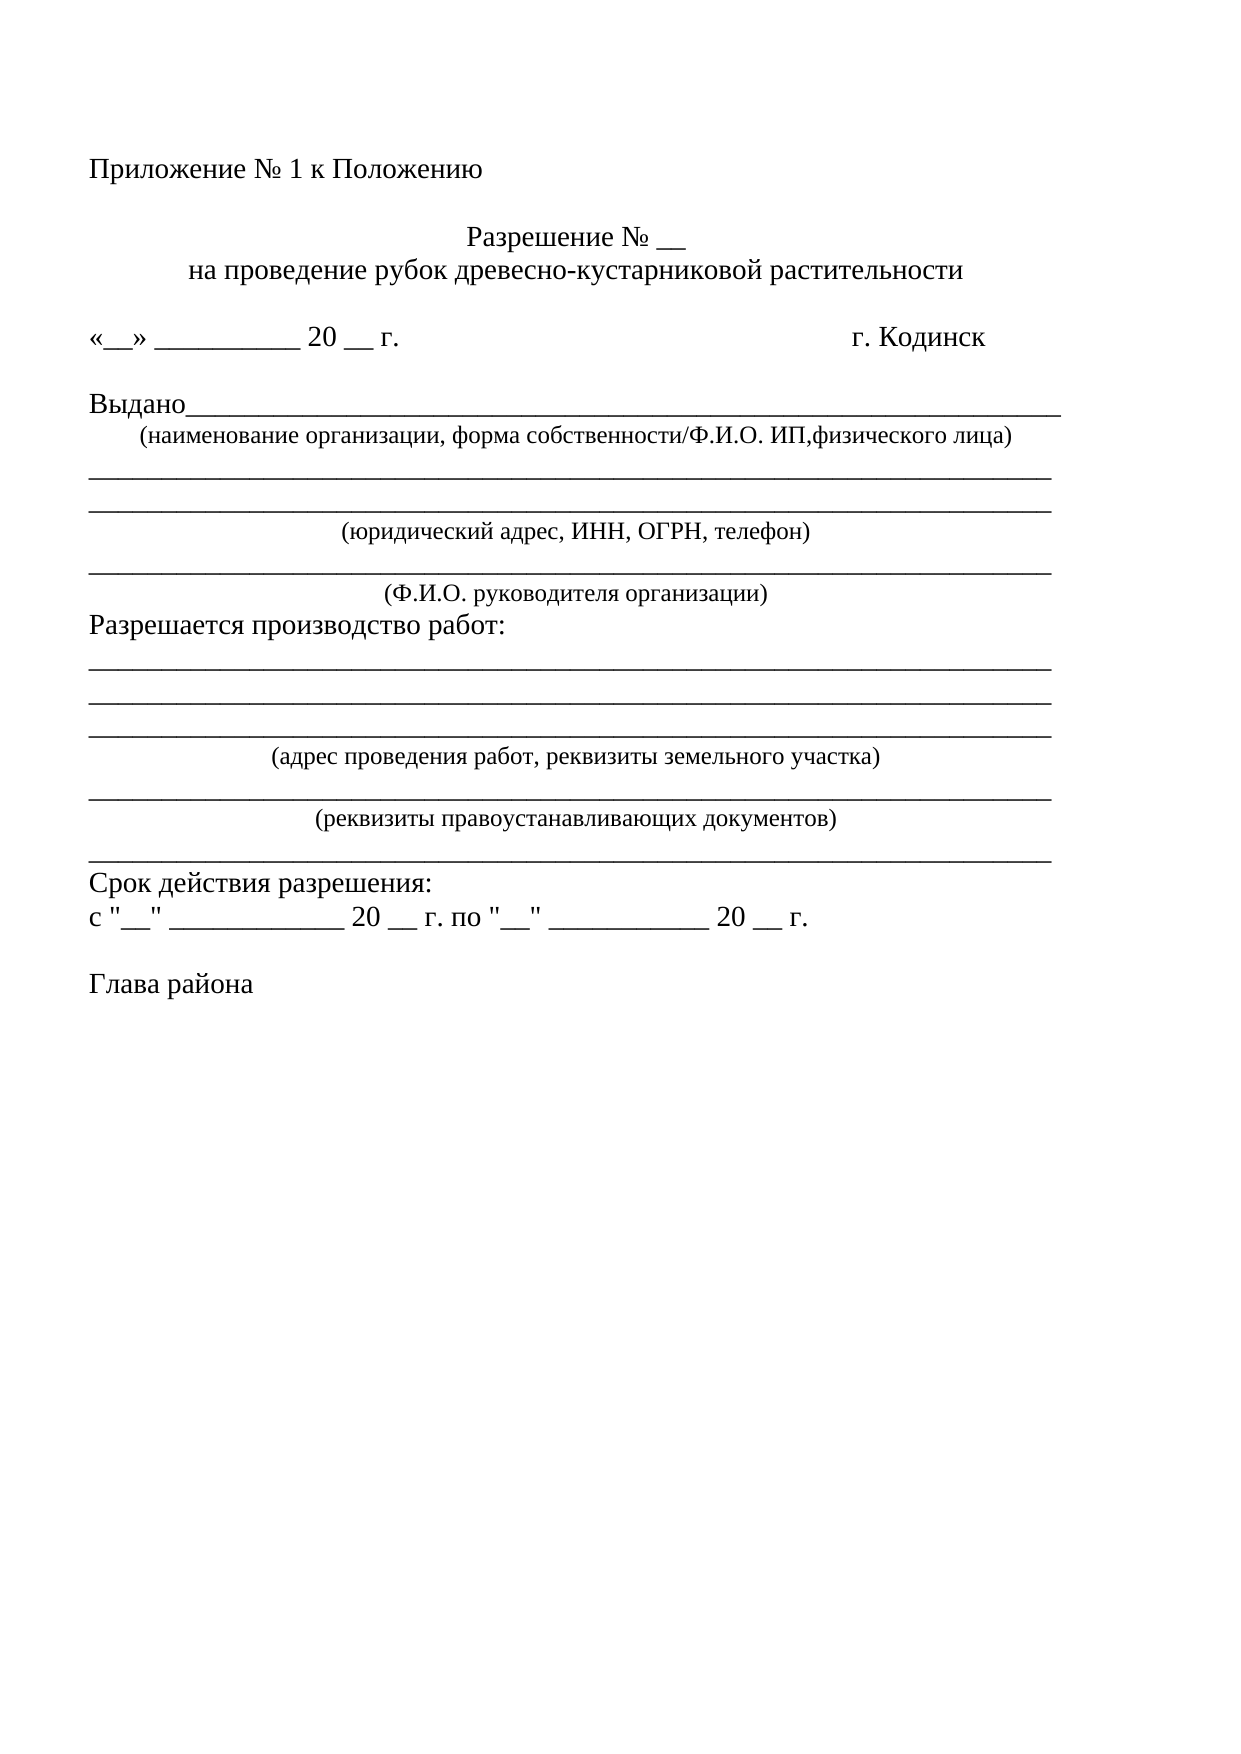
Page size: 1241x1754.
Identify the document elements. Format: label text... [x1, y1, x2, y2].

text (адрес проведения работ, реквизиты земельного участка) [89, 741, 1063, 770]
text (реквизиты правоустанавливающих документов) [89, 803, 1063, 832]
text __________________________________________________________________ [89, 544, 1063, 578]
text __________________________________________________________________ [89, 832, 1063, 866]
text __________________________________________________________________ [89, 449, 1063, 482]
text Глава района [89, 966, 1063, 1000]
text __________________________________________________________________ [89, 707, 1063, 741]
text __________________________________________________________________ [89, 674, 1063, 707]
text Выдано____________________________________________________________ [89, 386, 1063, 420]
text __________________________________________________________________ [89, 770, 1063, 803]
text (юридический адрес, ИНН, ОГРН, телефон) [89, 516, 1063, 544]
text (наименование организации, форма собственности/Ф.И.О. ИП,физического лица) [89, 420, 1063, 449]
text на проведение рубок древесно-кустарниковой растительности [89, 252, 1063, 286]
text Разрешение № __ [89, 219, 1063, 252]
text «__» __________ 20 __ г. г. Кодинск [89, 319, 1063, 353]
text (Ф.И.О. руководителя организации) [89, 578, 1063, 607]
text Разрешается производство работ: [89, 607, 1063, 640]
text Приложение № 1 к Положению [89, 118, 1078, 185]
text Срок действия разрешения: [89, 866, 1063, 899]
text с "__" ____________ 20 __ г. по "__" ___________ 20 __ г. [89, 899, 1063, 933]
text __________________________________________________________________ [89, 482, 1063, 516]
text __________________________________________________________________ [89, 640, 1063, 674]
